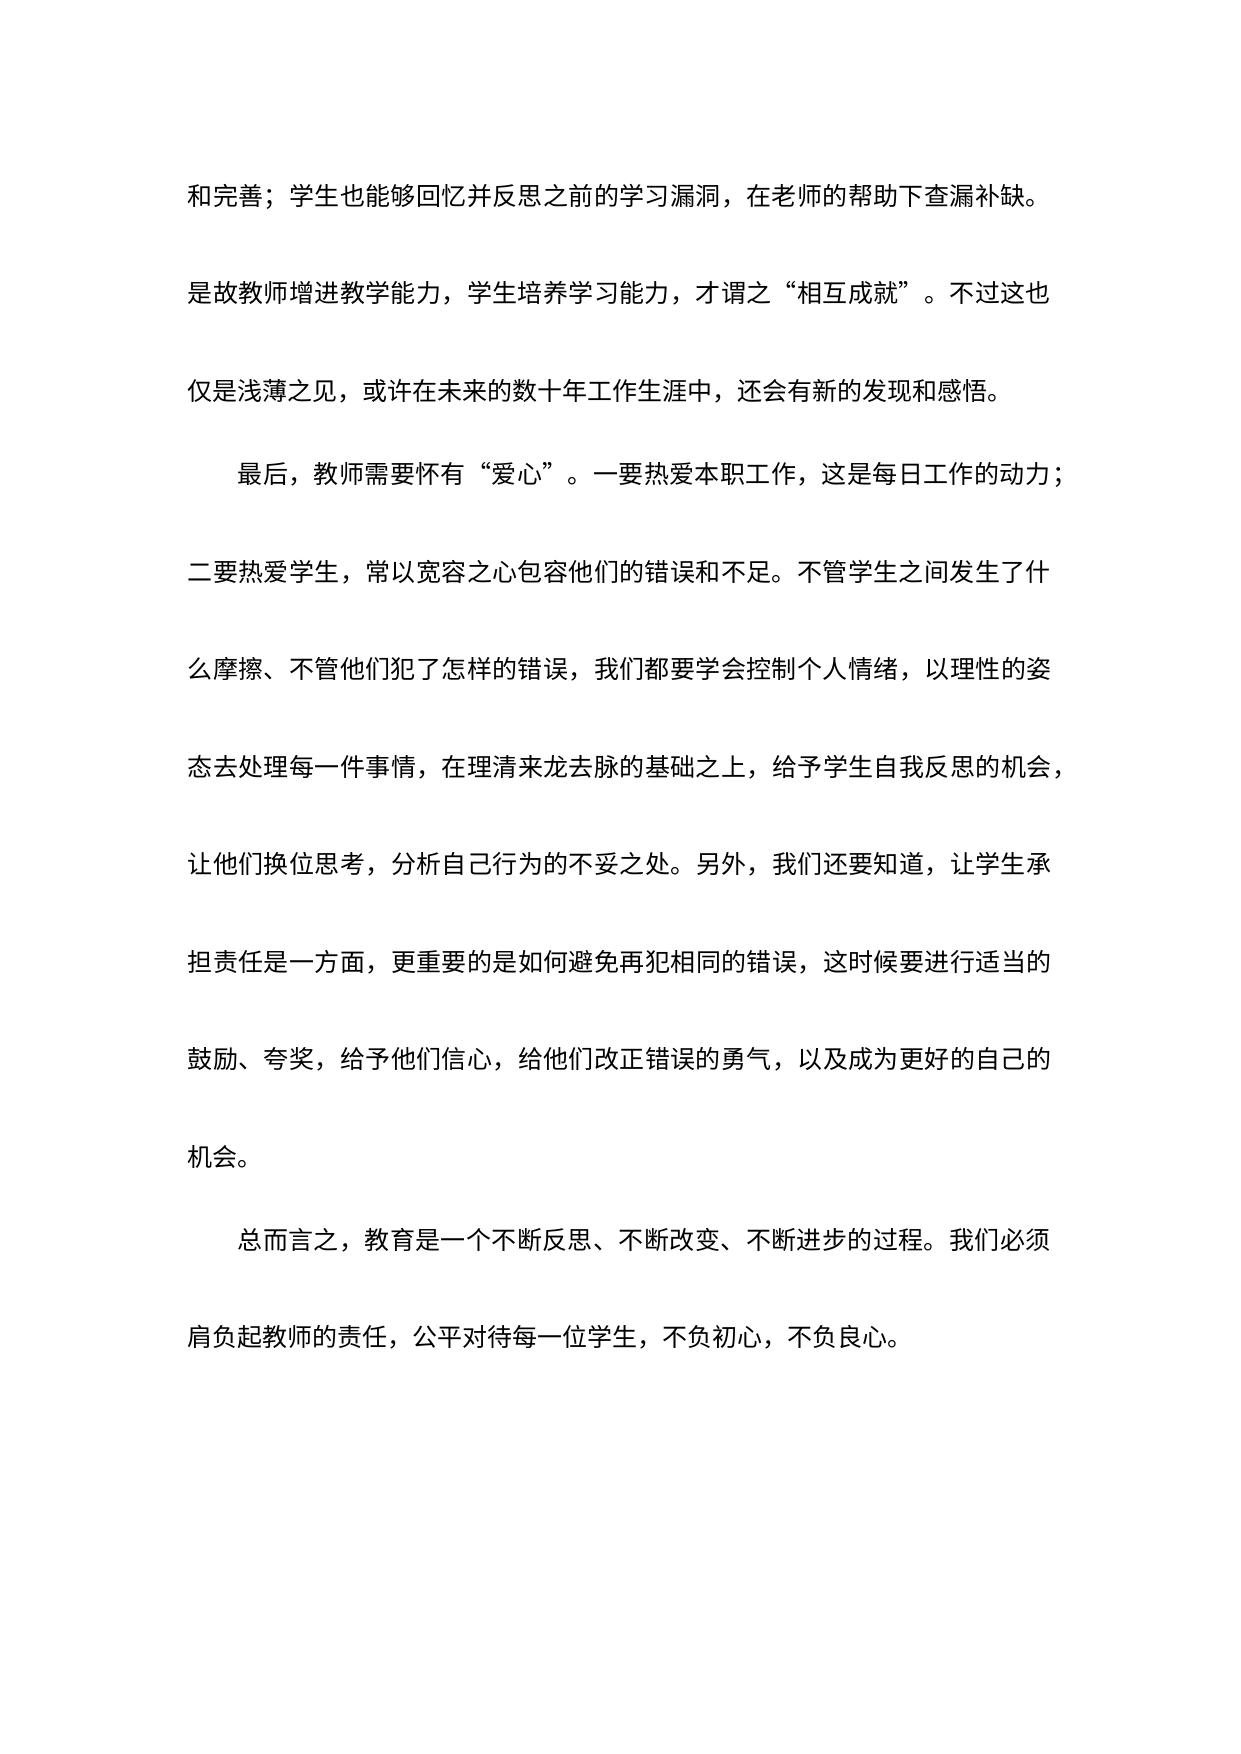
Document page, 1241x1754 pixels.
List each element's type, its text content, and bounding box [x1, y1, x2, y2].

text 总而言之，教育是一个不断反思、不断改变、不断进步的过程。我们必须肩负起教师的责任，公平对待每一位学生，不负初心，不负良心。 [187, 1206, 1053, 1368]
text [187, 162, 1053, 422]
text 最后，教师需要怀有“爱心”。一要热爱本职工作，这是每日工作的动力；二要热爱学生，常以宽容之心包容他们的错误和不足。不管学生之间发生了什么摩擦、不管他们犯了怎样的错误，我们都要学会控制个人情绪，以理性的姿态去处理每一件事情，在理清来龙去脉的基础之上，给予学生自我反思的机会，让他们换位思考，分析自己行为的不妥之处。另外，我们还要知道，让学生承担责任是一方面，更重要的是如何避免再犯相同的错误，这时候要进行适当的鼓励、夸奖，给予他们信心，给他们改正错误的勇气，以及成为更好的自己的机会。 [187, 440, 1053, 1188]
